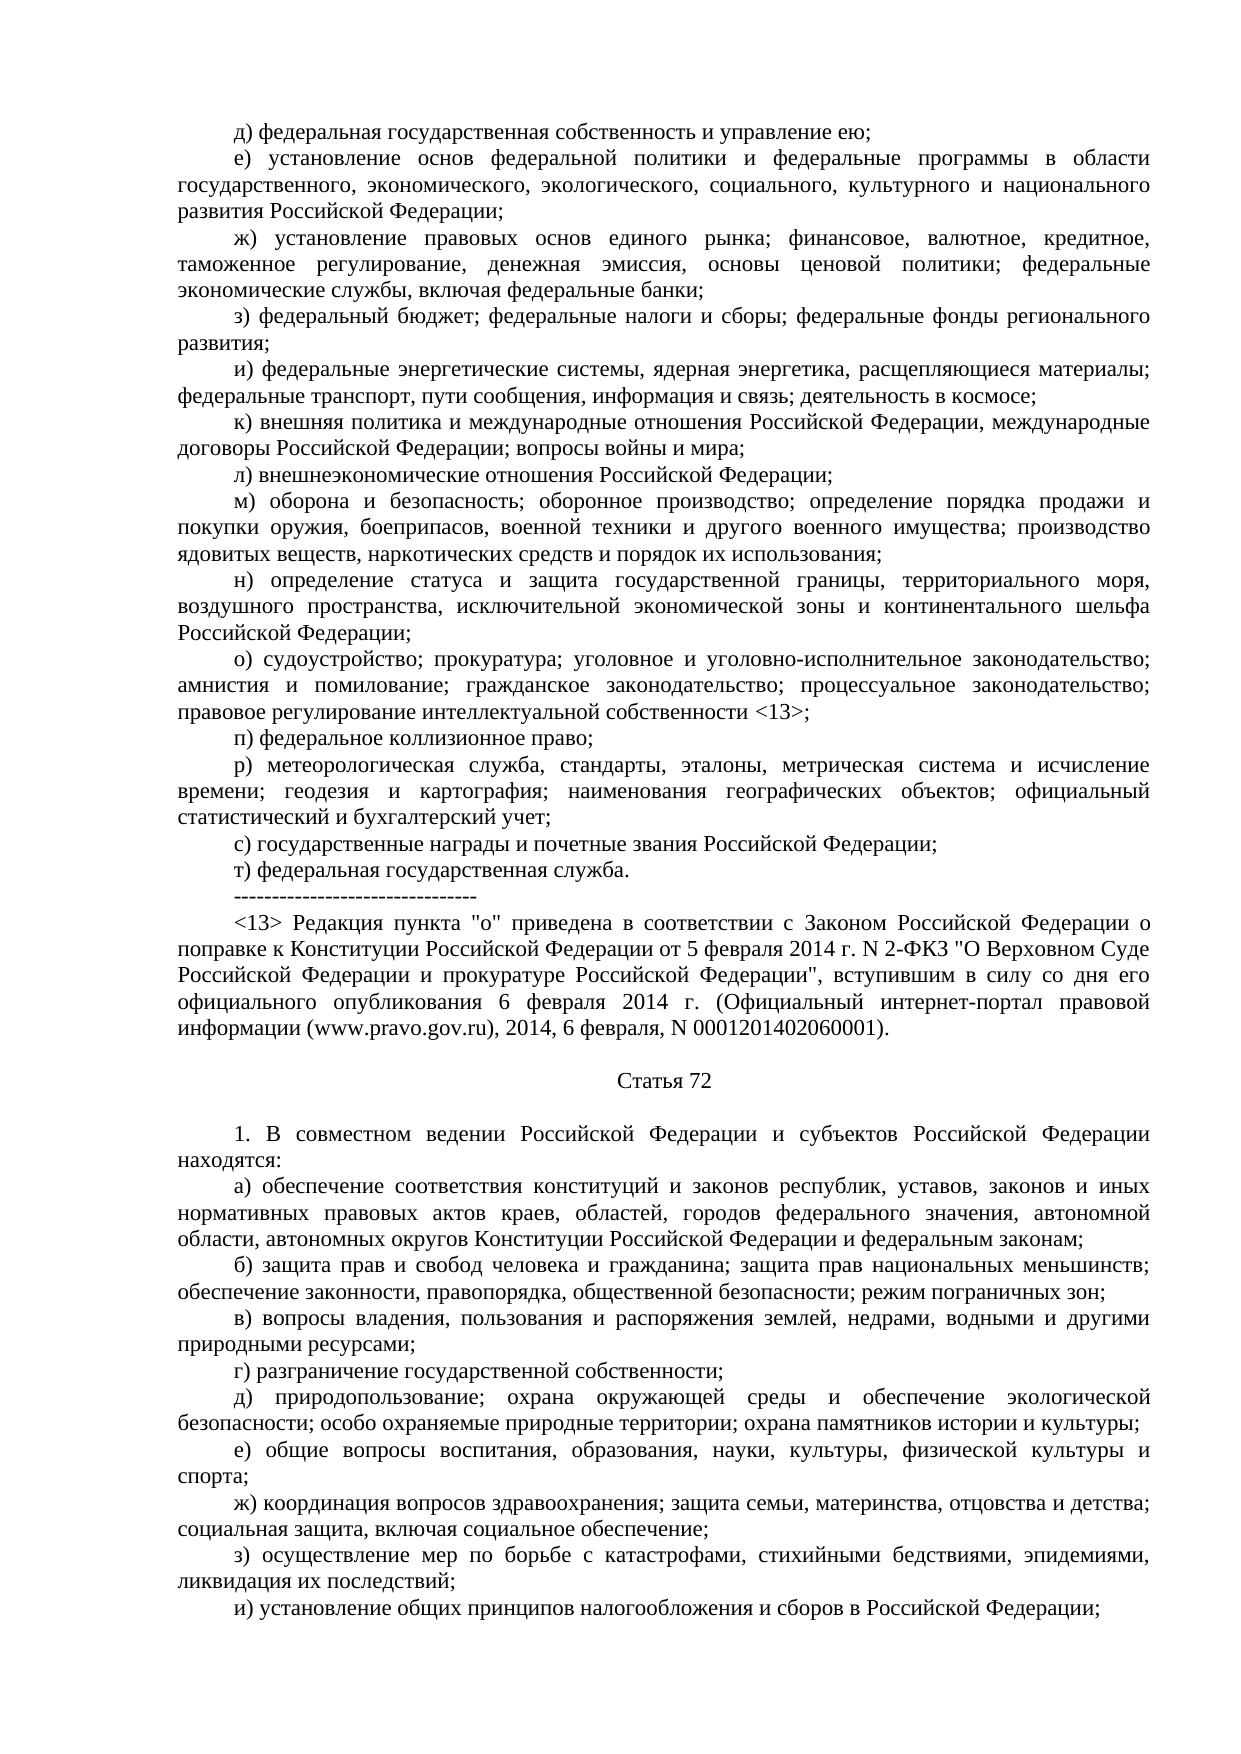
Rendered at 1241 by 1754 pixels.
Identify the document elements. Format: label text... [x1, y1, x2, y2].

text и) установление общих принципов налогообложения и сборов в Российской Федерации; [177, 1594, 1152, 1620]
text з) осуществление мер по борьбе с катастрофами, стихийными бедствиями, эпидемиями, ликвидация их последствий; [177, 1541, 1152, 1594]
text и) федеральные энергетические системы, ядерная энергетика, расщепляющиеся материалы; федеральные транспорт, пути сообщения, информация и связь; деятельность в космосе; [177, 355, 1152, 408]
text к) внешняя политика и международные отношения Российской Федерации, международные договоры Российской Федерации; вопросы войны и мира; [177, 408, 1152, 461]
text -------------------------------- [177, 882, 1152, 909]
text Статья 72 [177, 1067, 1152, 1093]
text р) метеорологическая служба, стандарты, эталоны, метрическая система и исчисление времени; геодезия и картография; наименования географических объектов; официальный статистический и бухгалтерский учет; [177, 751, 1152, 830]
text е) общие вопросы воспитания, образования, науки, культуры, физической культуры и спорта; [177, 1436, 1152, 1488]
text м) оборона и безопасность; оборонное производство; определение порядка продажи и покупки оружия, боеприпасов, военной техники и другого военного имущества; производство ядовитых веществ, наркотических средств и порядок их использования; [177, 487, 1152, 566]
text <13> Редакция пункта "о" приведена в соответствии с Законом Российской Федерации о поправке к Конституции Российской Федерации от 5 февраля 2014 г. N 2-ФКЗ "О Верховном Суде Российской Федерации и прокуратуре Российской Федерации", вступившим в силу со дня его официального опубликования 6 февраля 2014 г. (Официальный интернет-портал правовой информации (www.pravo.gov.ru), 2014, 6 февраля, N 0001201402060001). [177, 909, 1152, 1041]
text 1. В совместном ведении Российской Федерации и субъектов Российской Федерации находятся: [177, 1119, 1152, 1172]
text д) природопользование; охрана окружающей среды и обеспечение экологической безопасности; особо охраняемые природные территории; охрана памятников истории и культуры; [177, 1383, 1152, 1436]
text г) разграничение государственной собственности; [177, 1357, 1152, 1383]
text н) определение статуса и защита государственной границы, территориального моря, воздушного пространства, исключительной экономической зоны и континентального шельфа Российской Федерации; [177, 566, 1152, 645]
text д) федеральная государственная собственность и управление ею; [177, 118, 1152, 144]
text т) федеральная государственная служба. [177, 856, 1152, 882]
text е) установление основ федеральной политики и федеральные программы в области государственного, экономического, экологического, социального, культурного и национального развития Российской Федерации; [177, 144, 1152, 223]
text л) внешнеэкономические отношения Российской Федерации; [177, 461, 1152, 487]
text б) защита прав и свобод человека и гражданина; защита прав национальных меньшинств; обеспечение законности, правопорядка, общественной безопасности; режим пограничных зон; [177, 1251, 1152, 1304]
text з) федеральный бюджет; федеральные налоги и сборы; федеральные фонды регионального развития; [177, 303, 1152, 355]
text о) судоустройство; прокуратура; уголовное и уголовно-исполнительное законодательство; амнистия и помилование; гражданское законодательство; процессуальное законодательство; правовое регулирование интеллектуальной собственности <13>; [177, 645, 1152, 724]
text в) вопросы владения, пользования и распоряжения землей, недрами, водными и другими природными ресурсами; [177, 1304, 1152, 1357]
text с) государственные награды и почетные звания Российской Федерации; [177, 830, 1152, 856]
text а) обеспечение соответствия конституций и законов республик, уставов, законов и иных нормативных правовых актов краев, областей, городов федерального значения, автономной области, автономных округов Конституции Российской Федерации и федеральным законам; [177, 1172, 1152, 1251]
text ж) координация вопросов здравоохранения; защита семьи, материнства, отцовства и детства; социальная защита, включая социальное обеспечение; [177, 1488, 1152, 1541]
text ж) установление правовых основ единого рынка; финансовое, валютное, кредитное, таможенное регулирование, денежная эмиссия, основы ценовой политики; федеральные экономические службы, включая федеральные банки; [177, 223, 1152, 303]
text п) федеральное коллизионное право; [177, 724, 1152, 751]
